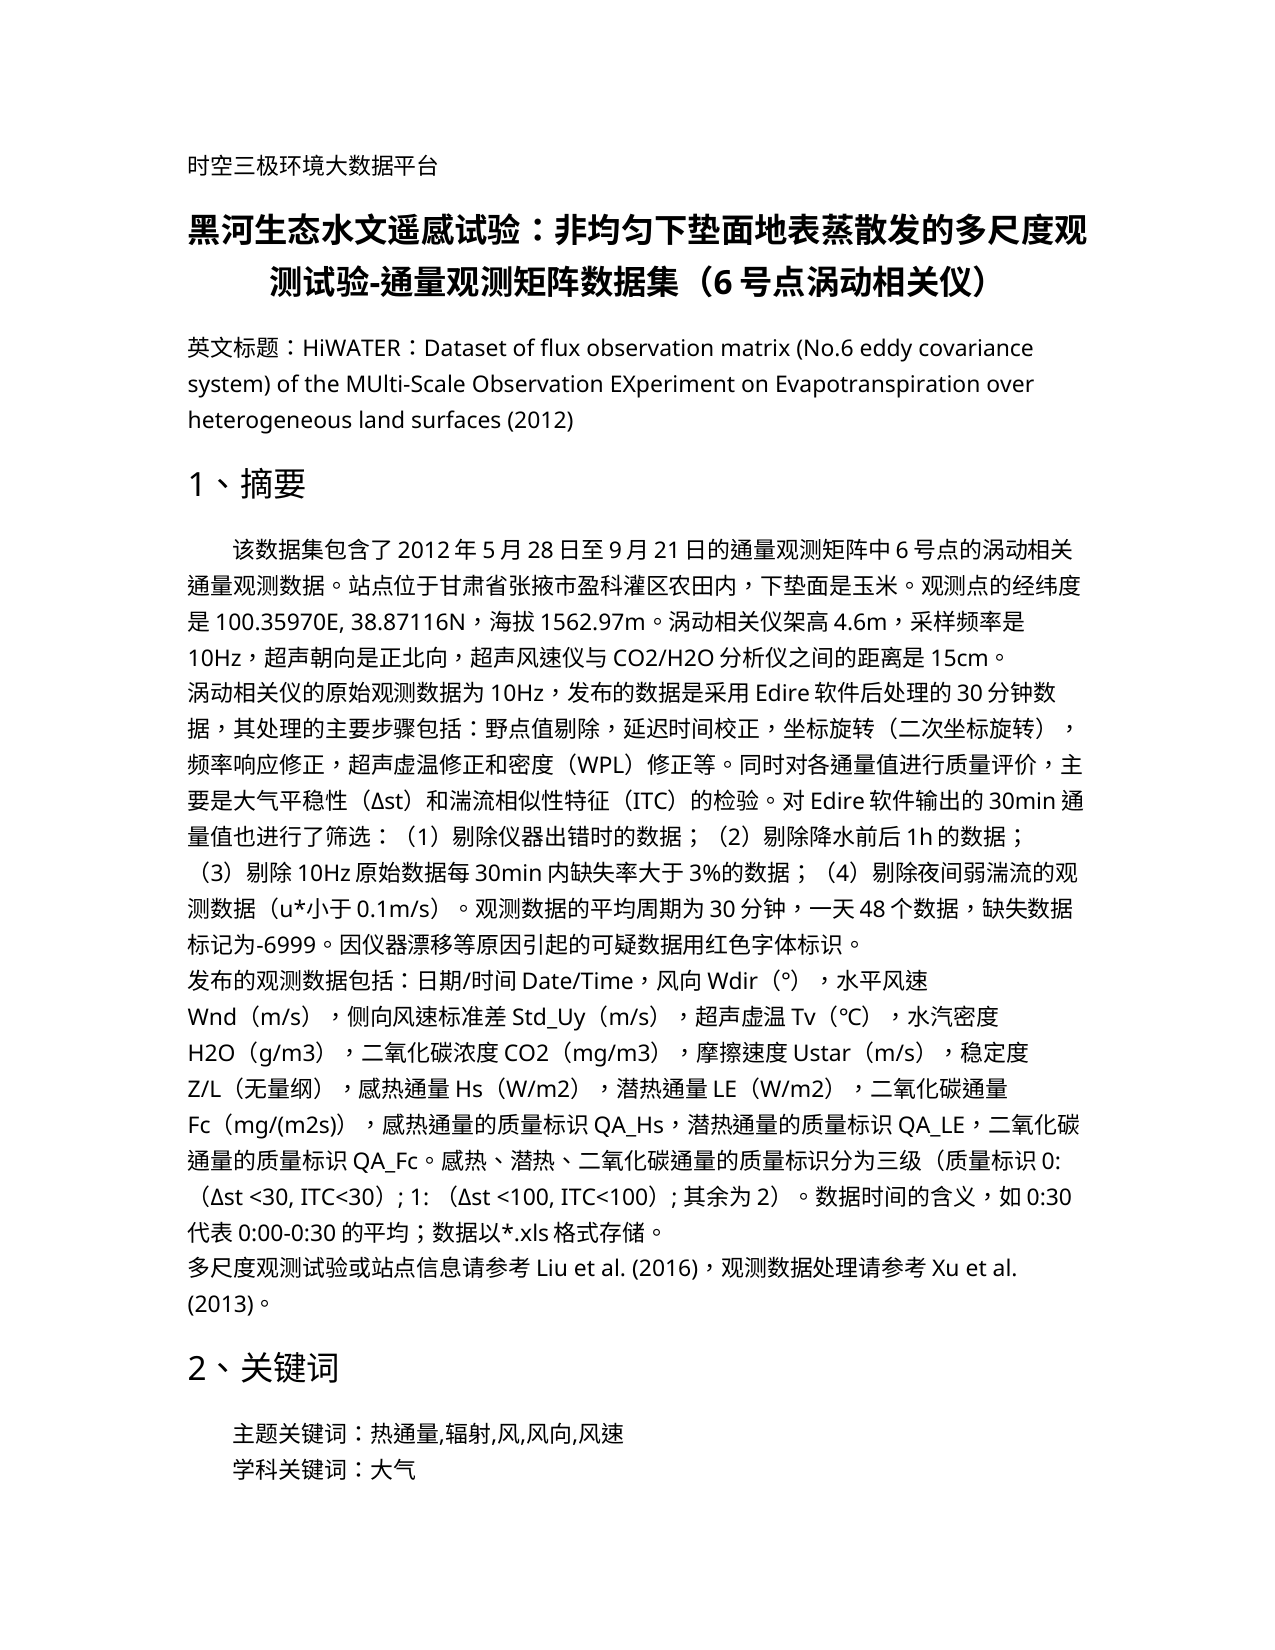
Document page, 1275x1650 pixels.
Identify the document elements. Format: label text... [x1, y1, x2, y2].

text 该数据集包含了2012年5月28日至9月21日的通量观测矩阵中6号点的涡动相关通量观测数据。站点位于甘肃省张掖市盈科灌区农田内，下垫面是玉米。观测点的经纬度是100.35970E, 38.87116N，海拔1562.97m。涡动相关仪架高4.6m，采样频率是10Hz，超声朝向是正北向，超声风速仪与CO2/H2O分析仪之间的距离是15cm。 涡动相关仪的原始观测数据为10Hz，发布的数据是采用Edire软件后处理的30分钟数据，其处理的主要步骤包括：野点值剔除，延迟时间校正，坐标旋转（二次坐标旋转），频率响应修正，超声虚温修正和密度（WPL）修正等。同时对各通量值进行质量评价，主要是大气平稳性（Δst）和湍流相似性特征（ITC）的检验。对Edire软件输出的30min通量值也进行了筛选：（1）剔除仪器出错时的数据；（2）剔除降水前后1h的数据；（3）剔除10Hz原始数据每30min内缺失率大于3%的数据；（4）剔除夜间弱湍流的观测数据（u*小于0.1m/s）。观测数据的平均周期为30分钟，一天48个数据，缺失数据标记为-6999。因仪器漂移等原因引起的可疑数据用红色字体标识。 发布的观测数据包括：日期/时间Date/Time，风向Wdir（°），水平风速Wnd（m/s），侧向风速标准差Std_Uy（m/s），超声虚温Tv（℃），水汽密度H2O（g/m3），二氧化碳浓度CO2（mg/m3），摩擦速度Ustar（m/s），稳定度Z/L（无量纲），感热通量Hs（W/m2），潜热通量LE（W/m2），二氧化碳通量Fc（mg/(m2s)），感热通量的质量标识QA_Hs，潜热通量的质量标识QA_LE，二氧化碳通量的质量标识QA_Fc。感热、潜热、二氧化碳通量的质量标识分为三级（质量标识0:（Δst <30, ITC<30）; 1: （Δst <100, ITC<100）; 其余为2）。数据时间的含义，如0:30代表0:00-0:30的平均；数据以*.xls格式存储。 多尺度观测试验或站点信息请参考Liu et al. (2016)，观测数据处理请参考Xu et al.(2013)。 [187, 534, 1087, 1319]
text 2、关键词 [187, 1345, 1087, 1391]
text 黑河生态水文遥感试验：非均匀下垫面地表蒸散发的多尺度观测试验-通量观测矩阵数据集（6号点涡动相关仪） [187, 207, 1087, 304]
text 1、摘要 [187, 461, 1087, 506]
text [232, 1418, 1087, 1485]
text 英文标题：HiWATER：Dataset of flux observation matrix (No.6 eddy covariance system) of the MUlti-Scale Observation EXperiment on Evapotranspiration over heterogeneous land surfaces (2012) [187, 332, 1087, 435]
text 时空三极环境大数据平台 [187, 150, 1087, 181]
